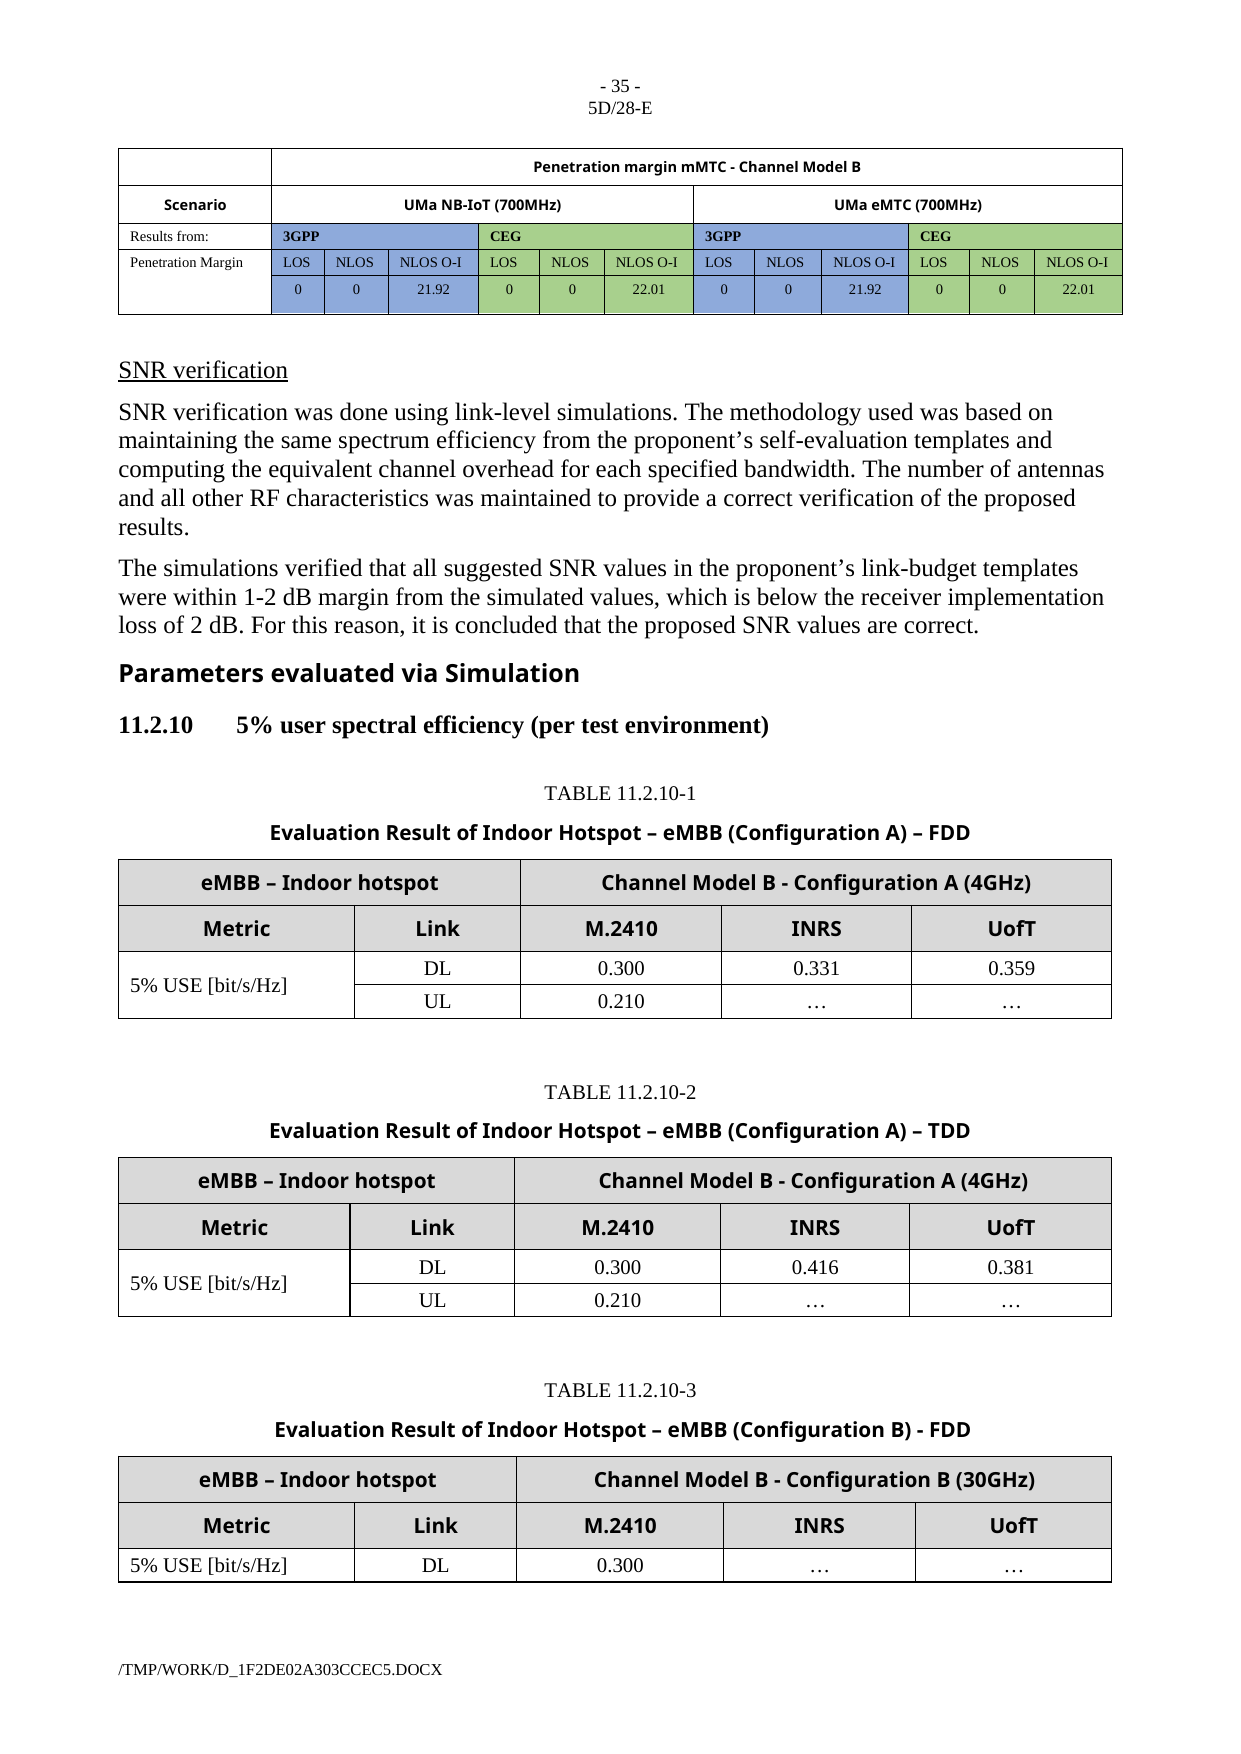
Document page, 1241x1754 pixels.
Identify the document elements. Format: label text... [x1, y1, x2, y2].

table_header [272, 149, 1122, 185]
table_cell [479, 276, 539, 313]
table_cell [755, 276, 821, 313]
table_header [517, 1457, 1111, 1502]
text SNR verification was done using link-level simulations. The methodology used was based on maintaining the same spectrum efficiency from the proponent’s self-evaluation templates and computing the equivalent channel overhead for each specified bandwidth. The number of antennas and all other RF characteristics was maintained to provide a correct verification of the proposed results. [118, 397, 1122, 540]
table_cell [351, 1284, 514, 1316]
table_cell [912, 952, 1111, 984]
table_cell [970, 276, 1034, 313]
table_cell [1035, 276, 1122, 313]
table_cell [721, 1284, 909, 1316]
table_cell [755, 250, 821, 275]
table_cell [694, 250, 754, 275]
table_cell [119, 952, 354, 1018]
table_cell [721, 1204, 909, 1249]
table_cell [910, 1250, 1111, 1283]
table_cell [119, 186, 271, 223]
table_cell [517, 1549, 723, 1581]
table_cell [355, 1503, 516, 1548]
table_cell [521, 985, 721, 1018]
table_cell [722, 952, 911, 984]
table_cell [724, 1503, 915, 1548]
text The simulations verified that all suggested SNR values in the proponent’s link-budget templates were within 1-2 dB margin from the simulated values, which is below the receiver implementation loss of 2 dB. For this reason, it is concluded that the proposed SNR values are correct. [118, 553, 1122, 639]
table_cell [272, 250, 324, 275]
text SNR verification [118, 355, 1122, 384]
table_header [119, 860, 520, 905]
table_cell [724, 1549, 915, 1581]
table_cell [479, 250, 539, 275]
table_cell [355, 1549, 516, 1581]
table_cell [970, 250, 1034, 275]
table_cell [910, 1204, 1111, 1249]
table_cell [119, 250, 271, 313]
subtitle 11.2.10 5% user spectral efficiency (per test environment) [118, 711, 1122, 739]
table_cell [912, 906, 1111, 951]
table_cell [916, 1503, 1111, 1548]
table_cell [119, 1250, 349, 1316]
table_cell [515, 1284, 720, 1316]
title Evaluation Result of Indoor Hotspot – eMBB (Configuration A) – FDD [118, 818, 1122, 846]
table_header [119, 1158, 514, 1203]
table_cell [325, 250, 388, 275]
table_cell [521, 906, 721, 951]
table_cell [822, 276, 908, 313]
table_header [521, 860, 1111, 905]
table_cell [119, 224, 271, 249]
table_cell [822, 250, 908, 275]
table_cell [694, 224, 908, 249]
text Table 11.2.10-3 [118, 1378, 1122, 1402]
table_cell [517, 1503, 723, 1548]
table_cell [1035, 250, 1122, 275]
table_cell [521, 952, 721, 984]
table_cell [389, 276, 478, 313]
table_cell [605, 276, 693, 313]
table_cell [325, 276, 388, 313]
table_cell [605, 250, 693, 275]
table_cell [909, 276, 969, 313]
title Evaluation Result of Indoor Hotspot – eMBB (Configuration B) - FDD [118, 1415, 1122, 1443]
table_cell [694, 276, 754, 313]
title Evaluation Result of Indoor Hotspot – eMBB (Configuration A) – TDD [118, 1116, 1122, 1144]
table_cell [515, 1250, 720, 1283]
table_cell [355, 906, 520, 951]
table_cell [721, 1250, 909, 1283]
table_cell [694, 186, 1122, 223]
text Table 11.2.10-1 [118, 781, 1122, 805]
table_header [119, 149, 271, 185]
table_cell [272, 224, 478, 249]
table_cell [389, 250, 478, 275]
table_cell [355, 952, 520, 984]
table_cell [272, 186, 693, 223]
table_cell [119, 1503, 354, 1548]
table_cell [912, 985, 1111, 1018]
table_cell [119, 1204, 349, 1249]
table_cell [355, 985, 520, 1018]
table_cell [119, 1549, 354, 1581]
subtitle Parameters evaluated via Simulation [118, 656, 1122, 690]
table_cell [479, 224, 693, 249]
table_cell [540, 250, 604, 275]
text Table 11.2.10-2 [118, 1079, 1122, 1104]
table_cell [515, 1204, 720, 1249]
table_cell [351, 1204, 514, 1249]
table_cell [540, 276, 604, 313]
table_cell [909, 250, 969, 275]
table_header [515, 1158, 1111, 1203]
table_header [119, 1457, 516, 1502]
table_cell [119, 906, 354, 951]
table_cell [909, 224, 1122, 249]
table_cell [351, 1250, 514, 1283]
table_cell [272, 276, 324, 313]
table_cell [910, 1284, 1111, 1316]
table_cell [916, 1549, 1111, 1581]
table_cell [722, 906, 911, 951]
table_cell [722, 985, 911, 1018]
